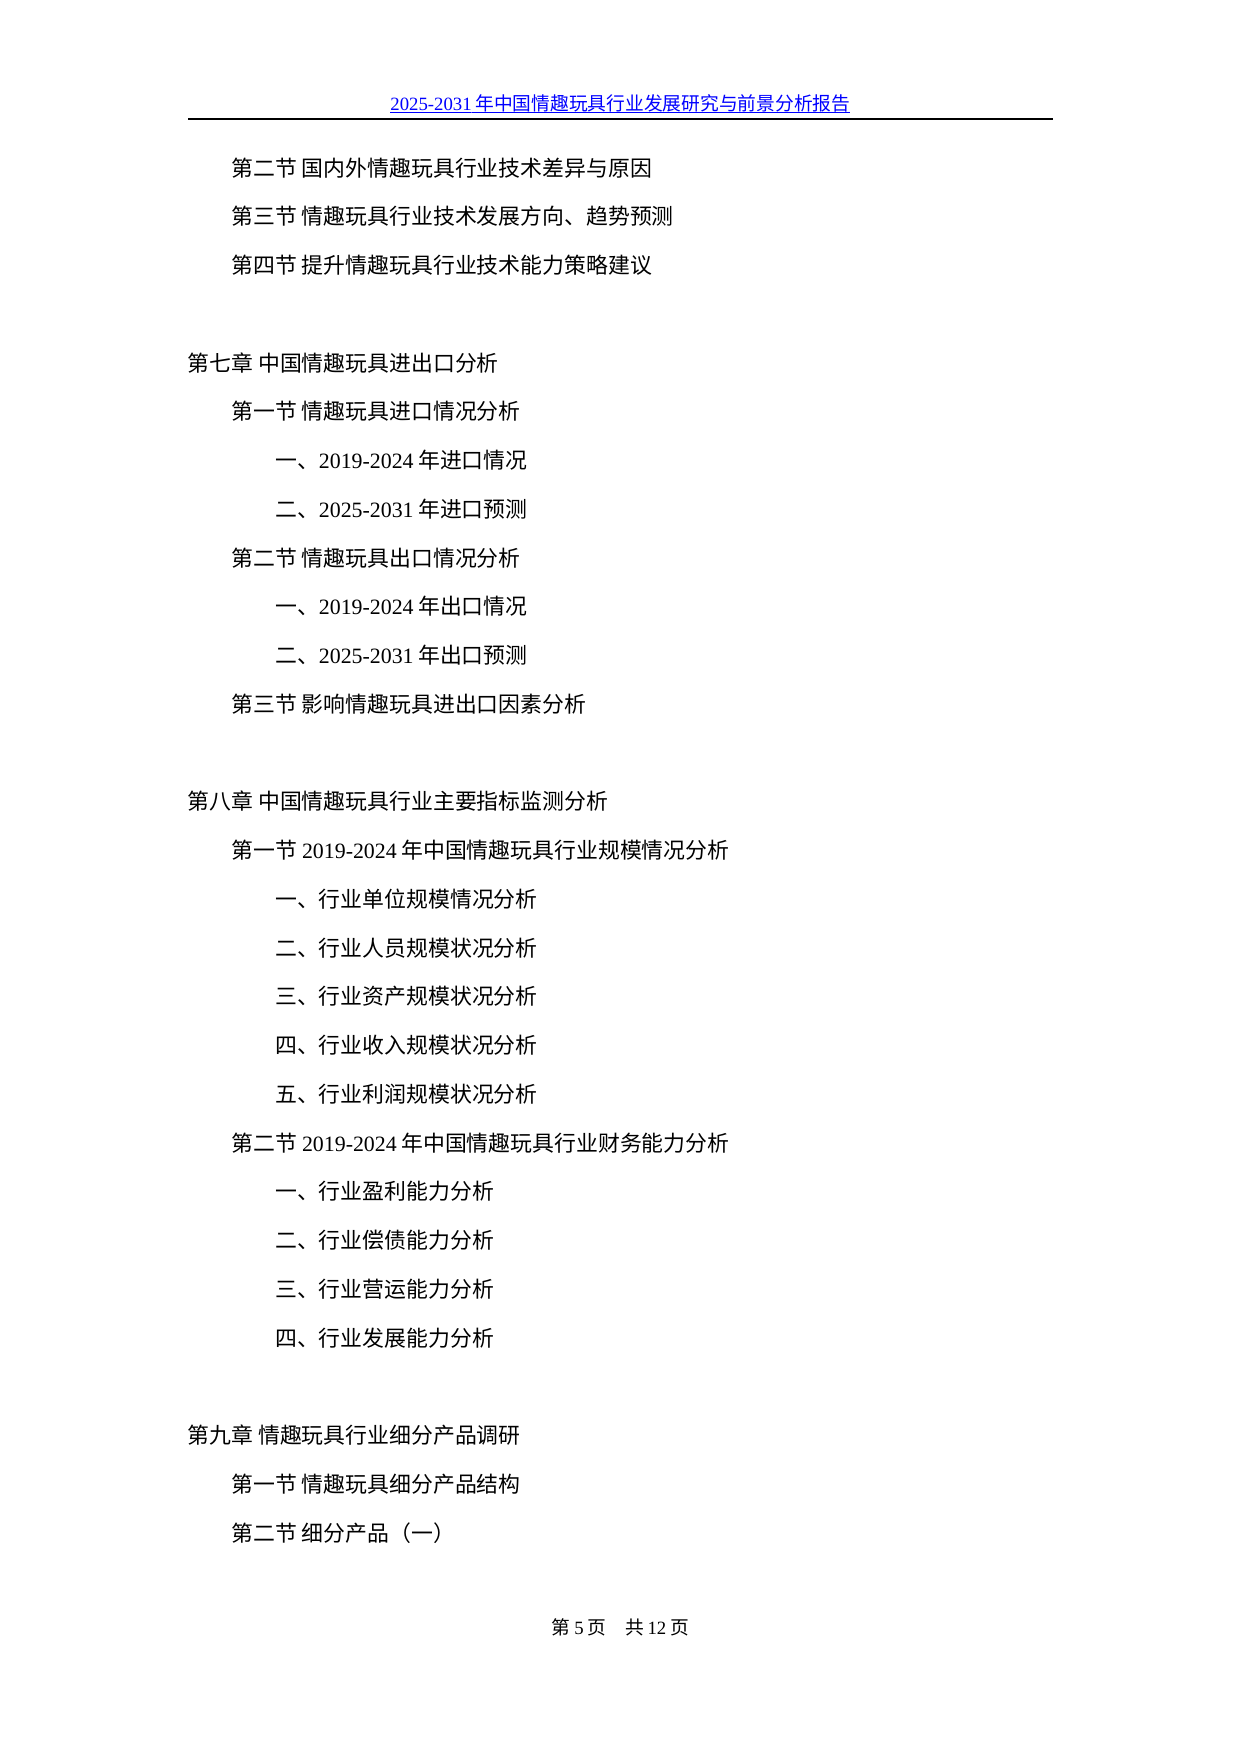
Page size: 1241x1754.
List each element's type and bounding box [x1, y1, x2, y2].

text [187, 150, 1053, 1548]
